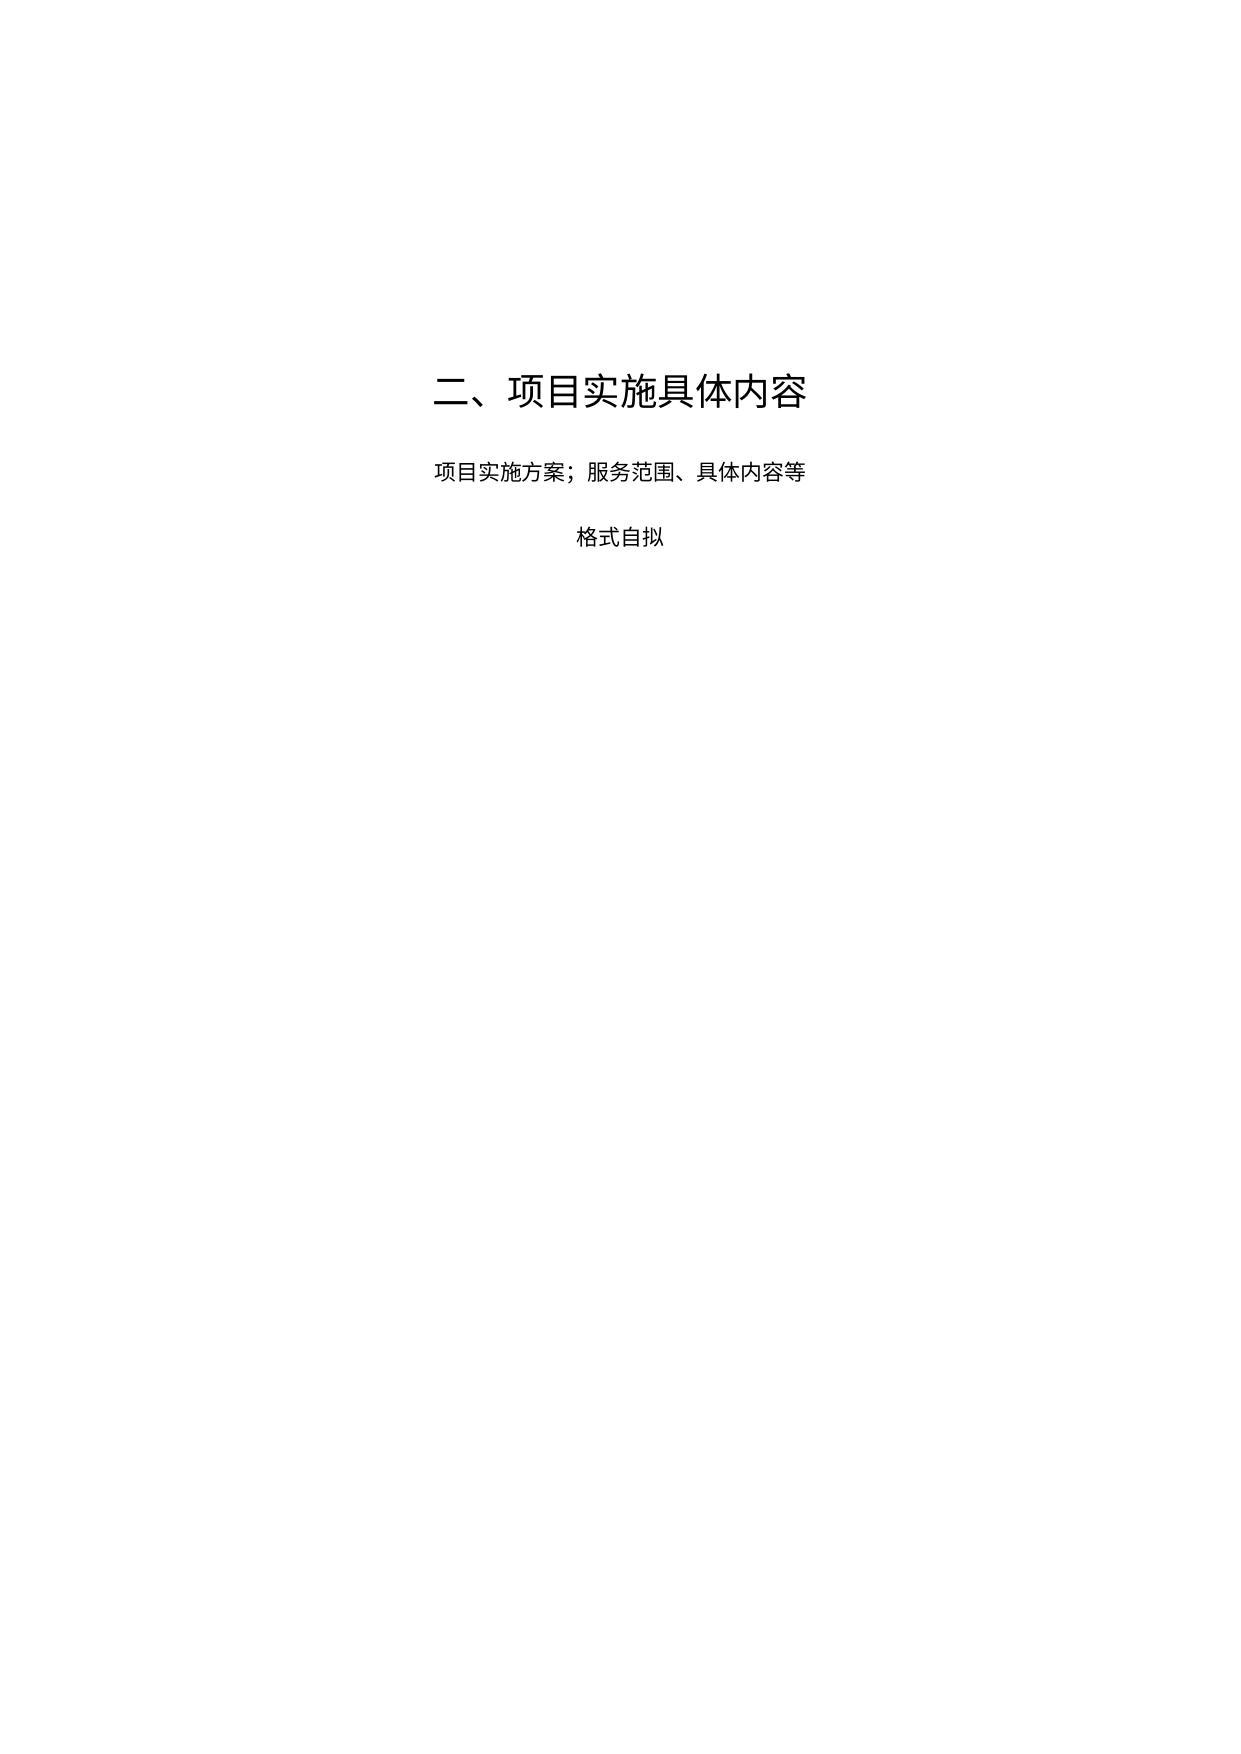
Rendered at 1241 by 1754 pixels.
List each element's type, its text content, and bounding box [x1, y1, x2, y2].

text 格式自拟 [187, 519, 1053, 552]
text 项目实施方案；服务范围、具体内容等 [187, 454, 1053, 487]
subtitle 二、项目实施具体内容 [187, 357, 1053, 422]
